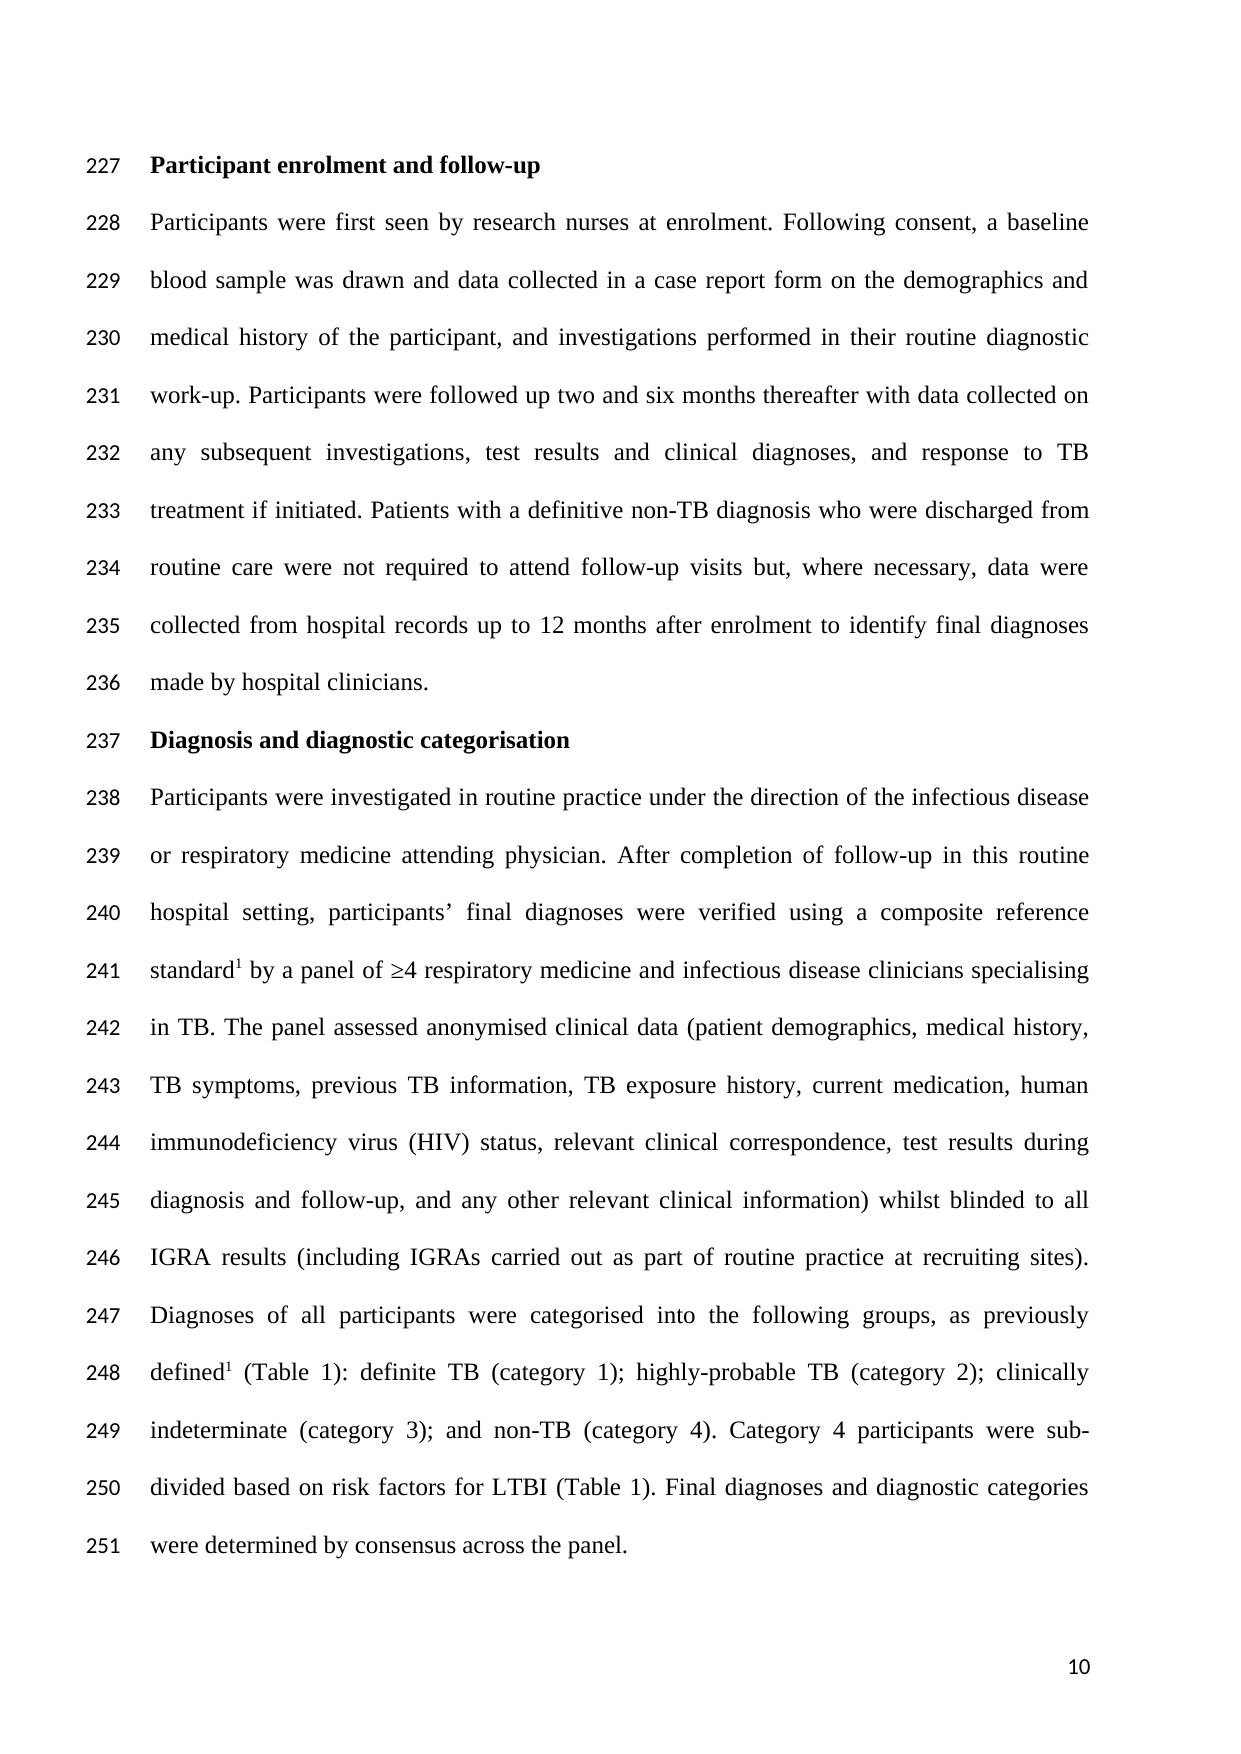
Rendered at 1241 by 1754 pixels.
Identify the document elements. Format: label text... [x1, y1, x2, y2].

text Participants were first seen by research nurses at enrolment. Following consent, a baseline blood sample was drawn and data collected in a case report form on the demographics and medical history of the participant, and investigations performed in their routine diagnostic work-up. Participants were followed up two and six months thereafter with data collected on any subsequent investigations, test results and clinical diagnoses, and response to TB treatment if initiated. Patients with a definitive non-TB diagnosis who were discharged from routine care were not required to attend follow-up visits but, where necessary, data were collected from hospital records up to 12 months after enrolment to identify final diagnoses made by hospital clinicians. [150, 207, 1090, 696]
text Diagnosis and diagnostic categorisation [150, 725, 1090, 754]
text Participant enrolment and follow-up [150, 150, 1090, 179]
text Participants were investigated in routine practice under the direction of the infectious disease or respiratory medicine attending physician. After completion of follow-up in this routine hospital setting, participants’ final diagnoses were verified using a composite reference standard1 by a panel of ≥4 respiratory medicine and infectious disease clinicians specialising in TB. The panel assessed anonymised clinical data (patient demographics, medical history, TB symptoms, previous TB information, TB exposure history, current medication, human immunodeficiency virus (HIV) status, relevant clinical correspondence, test results during diagnosis and follow-up, and any other relevant clinical information) whilst blinded to all IGRA results (including IGRAs carried out as part of routine practice at recruiting sites). Diagnoses of all participants were categorised into the following groups, as previously defined1 (Table 1): definite TB (category 1); highly-probable TB (category 2); clinically indeterminate (category 3); and non-TB (category 4). Category 4 participants were sub-divided based on risk factors for LTBI (Table 1). Final diagnoses and diagnostic categories were determined by consensus across the panel. [150, 782, 1090, 1559]
